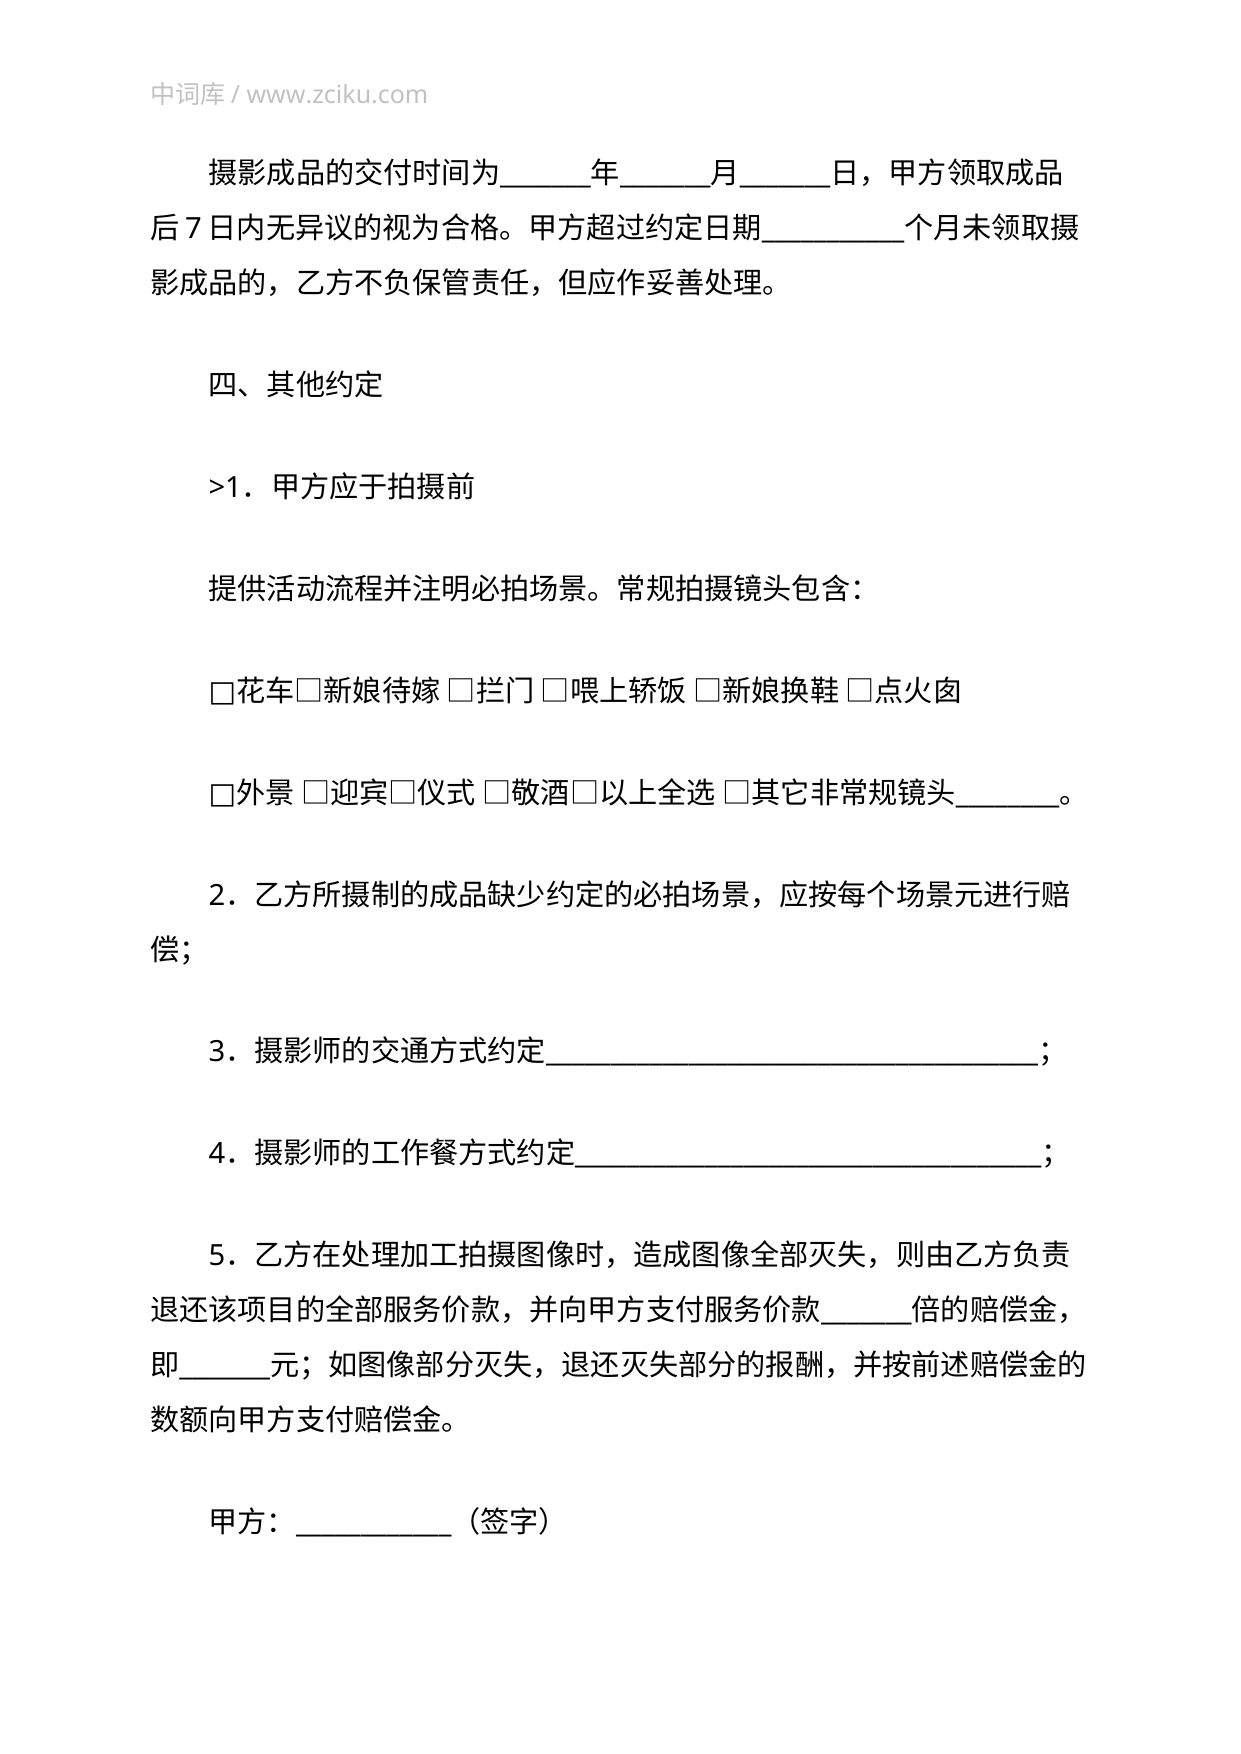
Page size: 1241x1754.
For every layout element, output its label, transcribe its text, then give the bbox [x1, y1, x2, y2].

text >1．甲方应于拍摄前 [150, 463, 1090, 506]
text 提供活动流程并注明必拍场景。常规拍摄镜头包含： [150, 566, 1090, 608]
text □花车□新娘待嫁 □拦门 □喂上轿饭 □新娘换鞋 □点火囱 [150, 667, 1090, 710]
text 四、其他约定 [150, 362, 1090, 404]
text □外景 □迎宾□仪式 □敬酒□以上全选 □其它非常规镜头________。 [150, 769, 1090, 812]
text 2．乙方所摄制的成品缺少约定的必拍场景，应按每个场景元进行赔偿； [150, 871, 1090, 968]
text 3．摄影师的交通方式约定______________________________________； [150, 1028, 1090, 1070]
text 摄影成品的交付时间为_______年_______月_______日，甲方领取成品后7日内无异议的视为合格。甲方超过约定日期___________个月未领取摄影成品的，乙方不负保管责任，但应作妥善处理。 [150, 150, 1090, 302]
text 5．乙方在处理加工拍摄图像时，造成图像全部灭失，则由乙方负责退还该项目的全部服务价款，并向甲方支付服务价款_______倍的赔偿金，即_______元；如图像部分灭失，退还灭失部分的报酬，并按前述赔偿金的数额向甲方支付赔偿金。 [150, 1232, 1090, 1439]
text 4．摄影师的工作餐方式约定____________________________________； [150, 1130, 1090, 1172]
text 甲方：____________（签字） [150, 1499, 1090, 1541]
